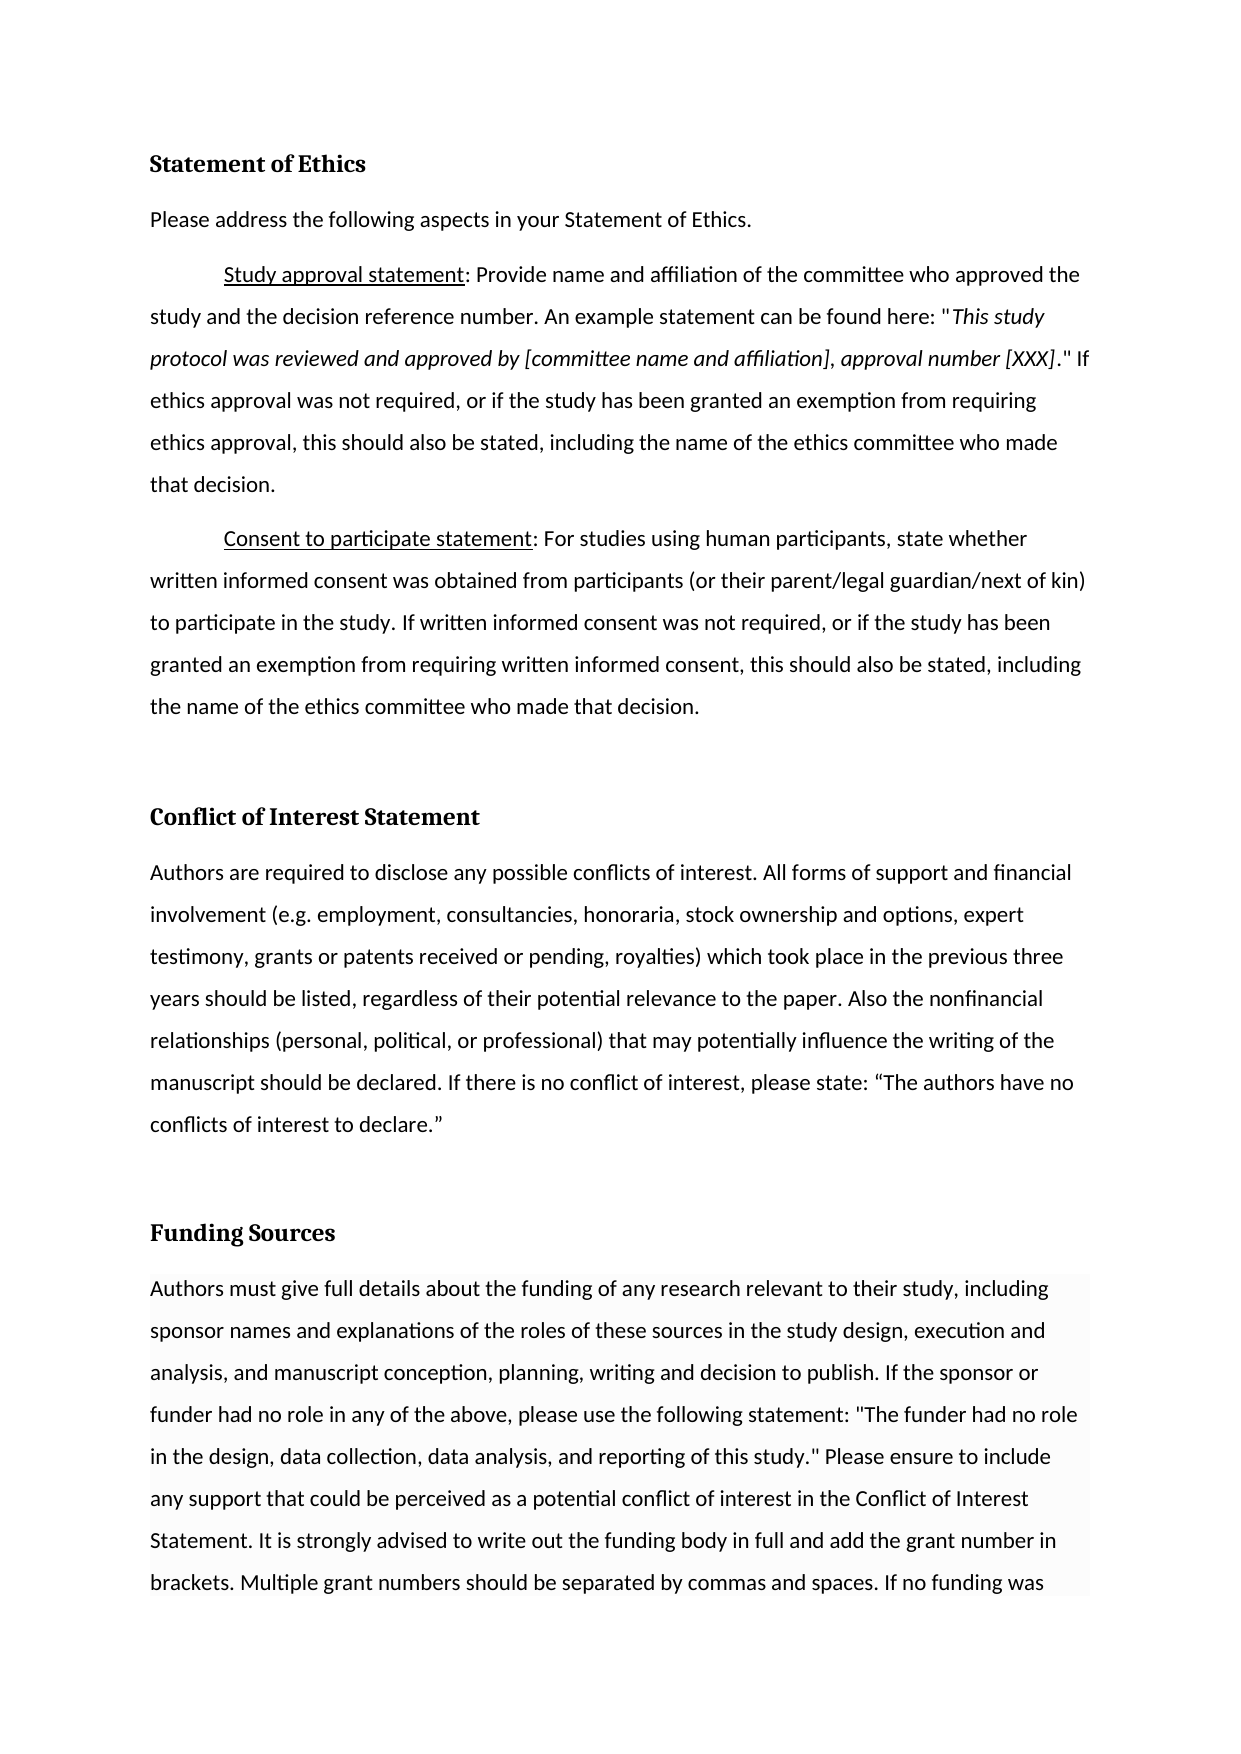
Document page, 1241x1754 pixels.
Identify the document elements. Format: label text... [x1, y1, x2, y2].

text Authors are required to disclose any possible conflicts of interest. All forms of support and financial involvement (e.g. employment, consultancies, honoraria, stock ownership and options, expert testimony, grants or patents received or pending, royalties) which took place in the previous three years should be listed, regardless of their potential relevance to the paper. Also the nonfinancial relationships (personal, political, or professional) that may potentially influence the writing of the manuscript should be declared. If there is no conflict of interest, please state: “The authors have no conflicts of interest to declare.” [150, 858, 1090, 1138]
text Consent to participate statement: For studies using human participants, state whether written informed consent was obtained from participants (or their parent/legal guardian/next of kin) to participate in the study. If written informed consent was not required, or if the study has been granted an exemption from requiring written informed consent, this should also be stated, including the name of the ethics committee who made that decision. [150, 524, 1090, 720]
text Study approval statement: Provide name and affiliation of the committee who approved the study and the decision reference number. An example statement can be found here: "This study protocol was reviewed and approved by [committee name and affiliation], approval number [XXX]." If ethics approval was not required, or if the study has been granted an exemption from requiring ethics approval, this should also be stated, including the name of the ethics committee who made that decision. [150, 260, 1090, 498]
text Please address the following aspects in your Statement of Ethics. [150, 206, 1090, 234]
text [150, 1274, 1090, 1596]
subtitle Conflict of Interest Statement [150, 802, 1090, 831]
subtitle Funding Sources [150, 1219, 1090, 1248]
subtitle Statement of Ethics [150, 150, 1090, 179]
